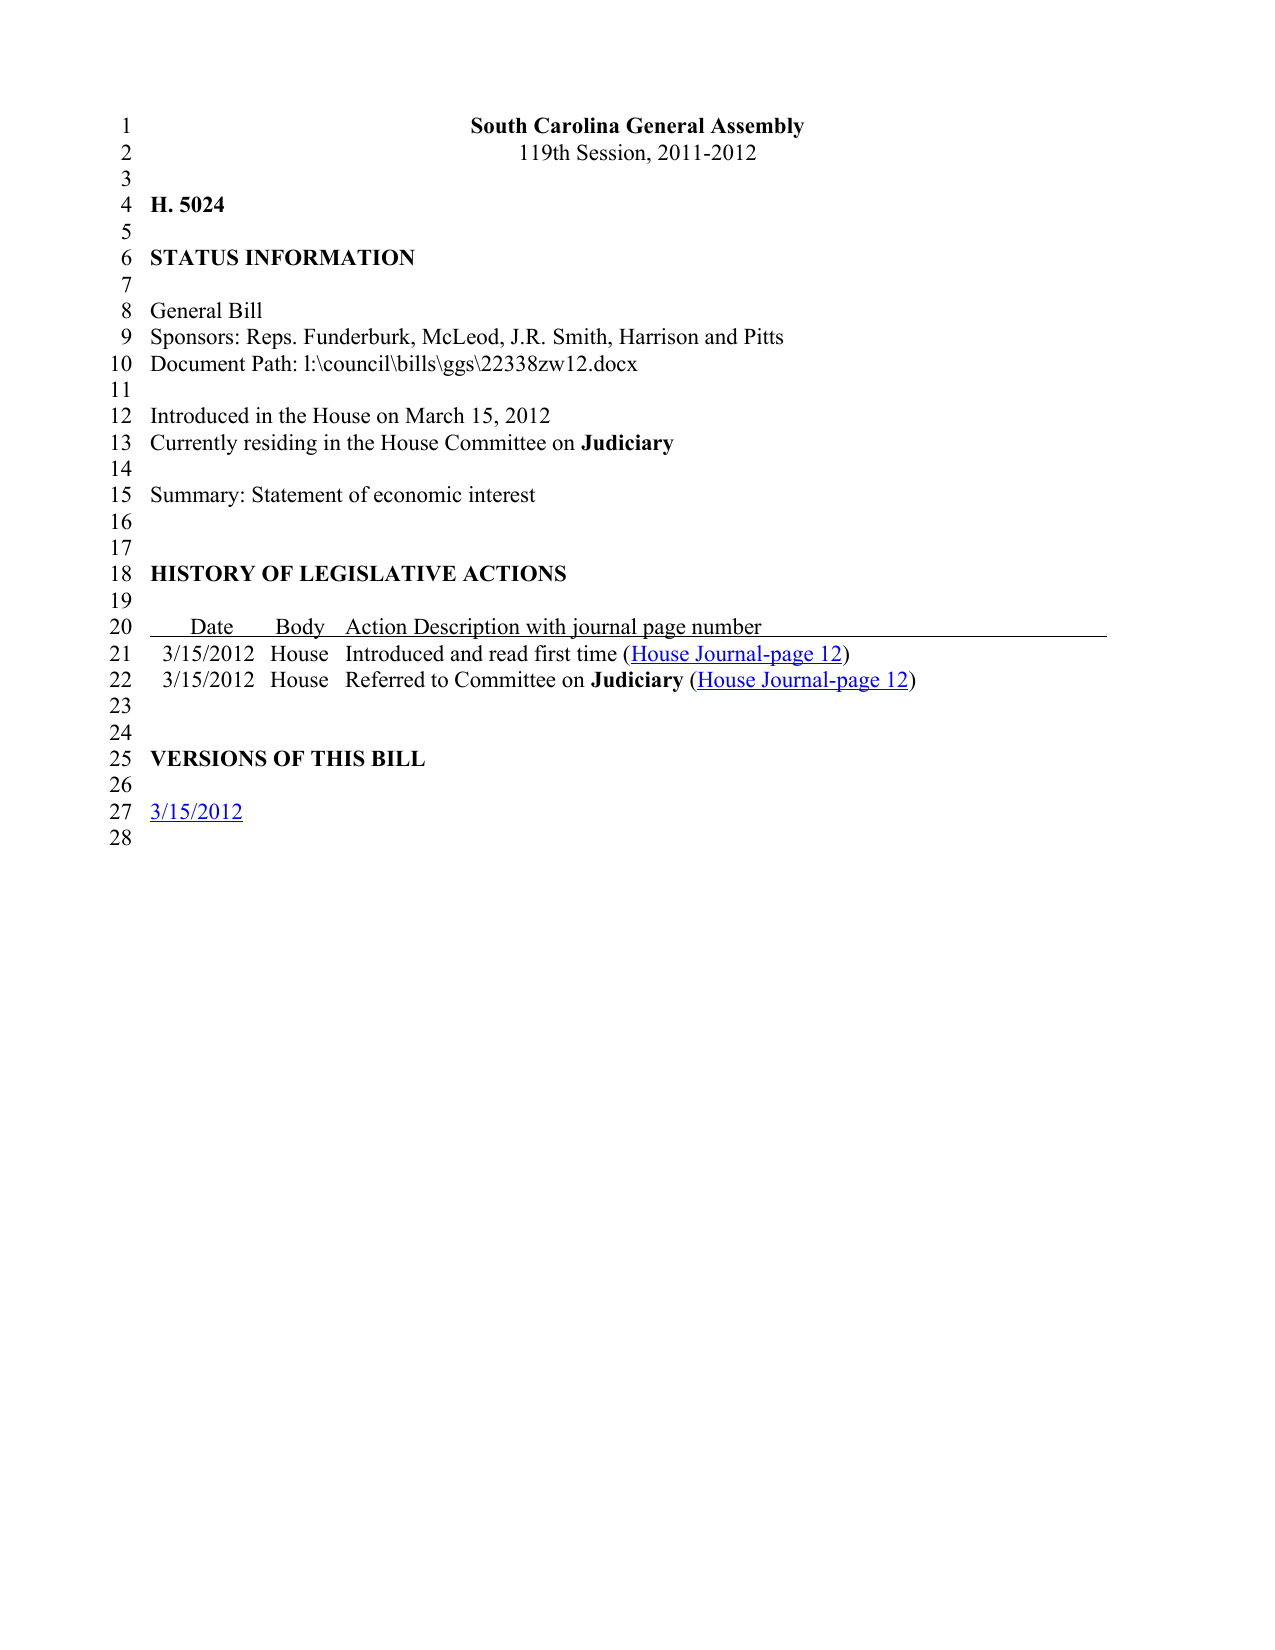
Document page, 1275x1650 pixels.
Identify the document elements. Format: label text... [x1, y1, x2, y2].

text Date Body Action Description with journal page number [150, 613, 1125, 639]
text STATUS INFORMATION [150, 244, 1125, 271]
text Sponsors: Reps. Funderburk, McLeod, J.R. Smith, Harrison and Pitts [150, 323, 1125, 350]
text Introduced in the House on March 15, 2012 [150, 402, 1125, 429]
text Summary: Statement of economic interest [150, 481, 1125, 508]
text 3/15/2012 House Referred to Committee on Judiciary (House Journal-page 12) [150, 666, 1125, 692]
text 3/15/2012 [150, 798, 1125, 824]
text H. 5024 [150, 192, 1125, 218]
text 3/15/2012 House Introduced and read first time (House Journal-page 12) [150, 639, 1125, 666]
text HISTORY OF LEGISLATIVE ACTIONS [150, 561, 1125, 587]
text Currently residing in the House Committee on Judiciary [150, 429, 1125, 455]
text Document Path: l:\council\bills\ggs\22338zw12.docx [150, 350, 1125, 376]
text General Bill [150, 297, 1125, 323]
text South Carolina General Assembly [150, 112, 1125, 139]
text 119th Session, 2011-2012 [150, 139, 1125, 165]
text VERSIONS OF THIS BILL [150, 745, 1125, 771]
